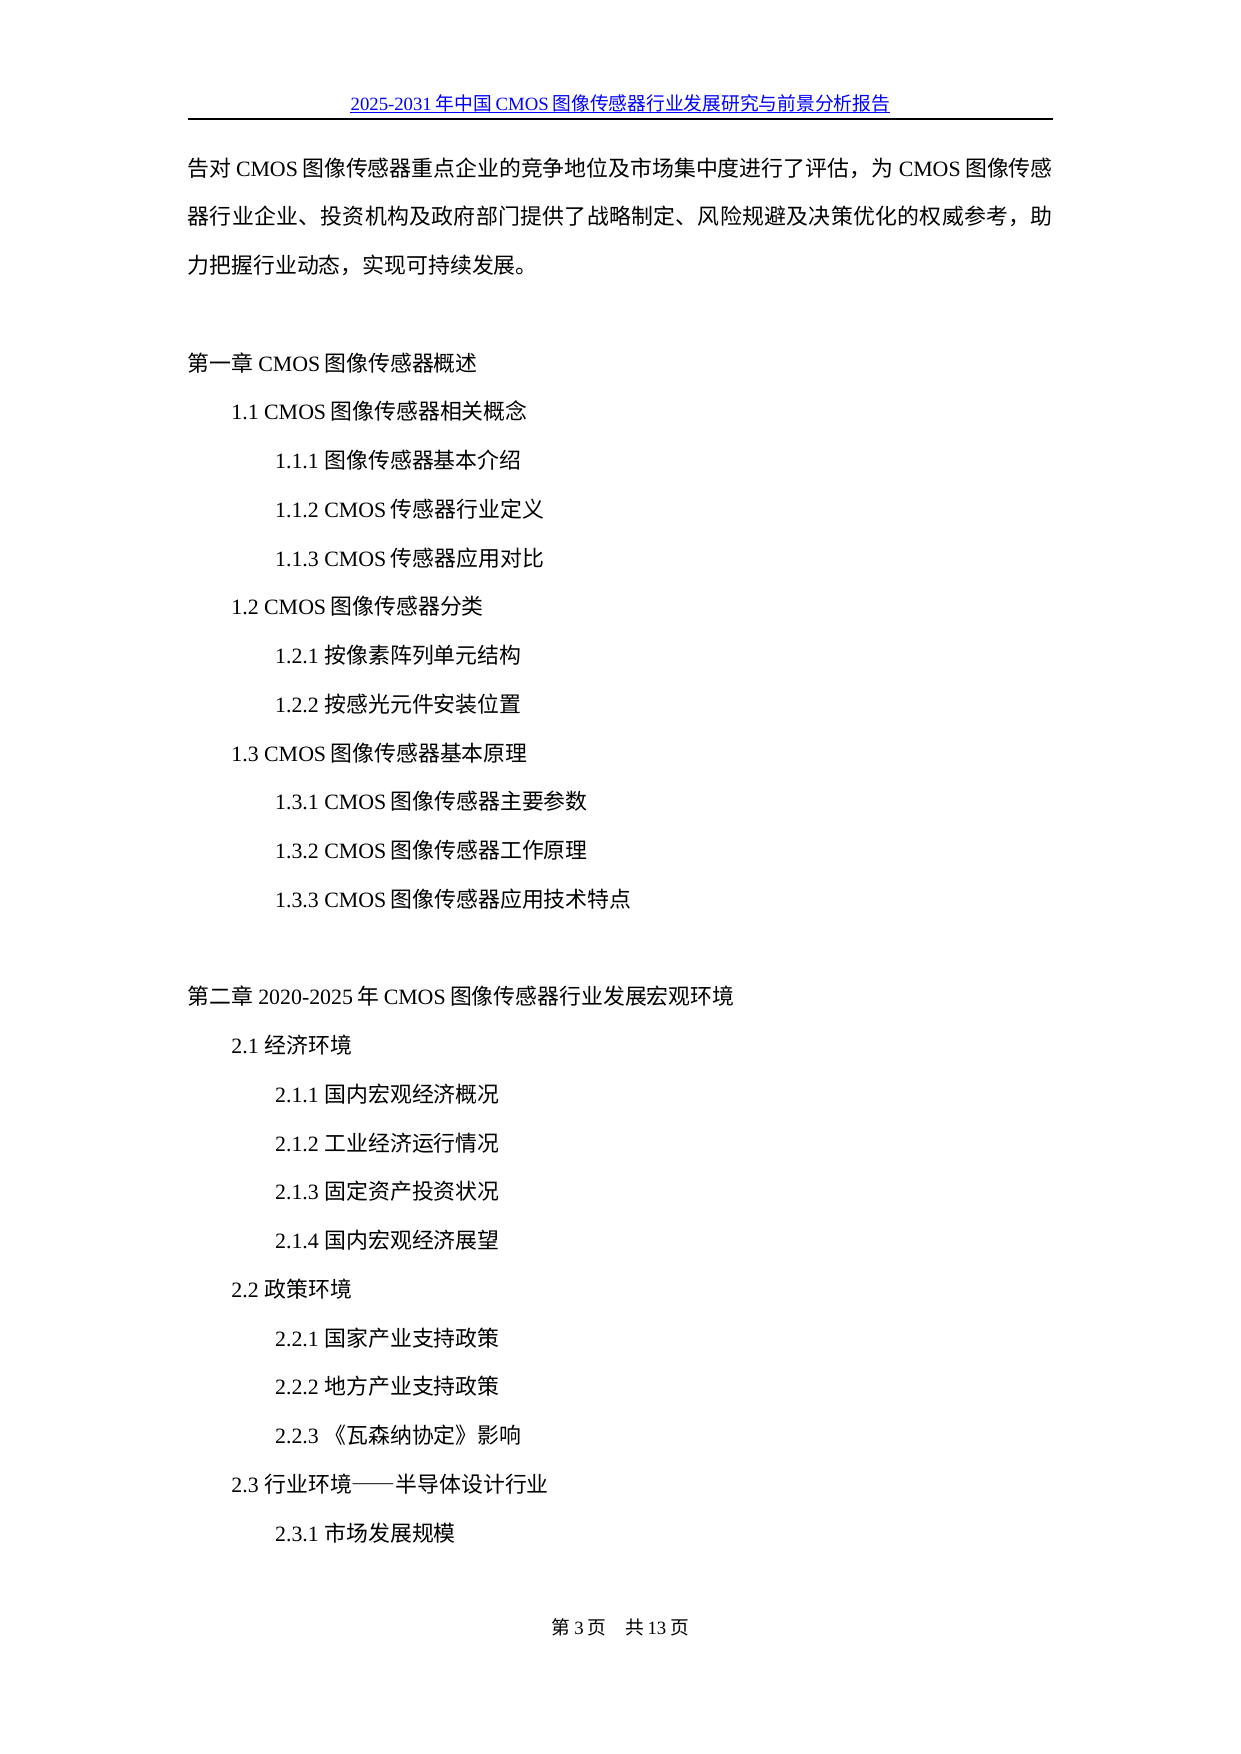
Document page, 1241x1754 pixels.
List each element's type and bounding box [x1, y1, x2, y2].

text [187, 150, 1053, 1548]
